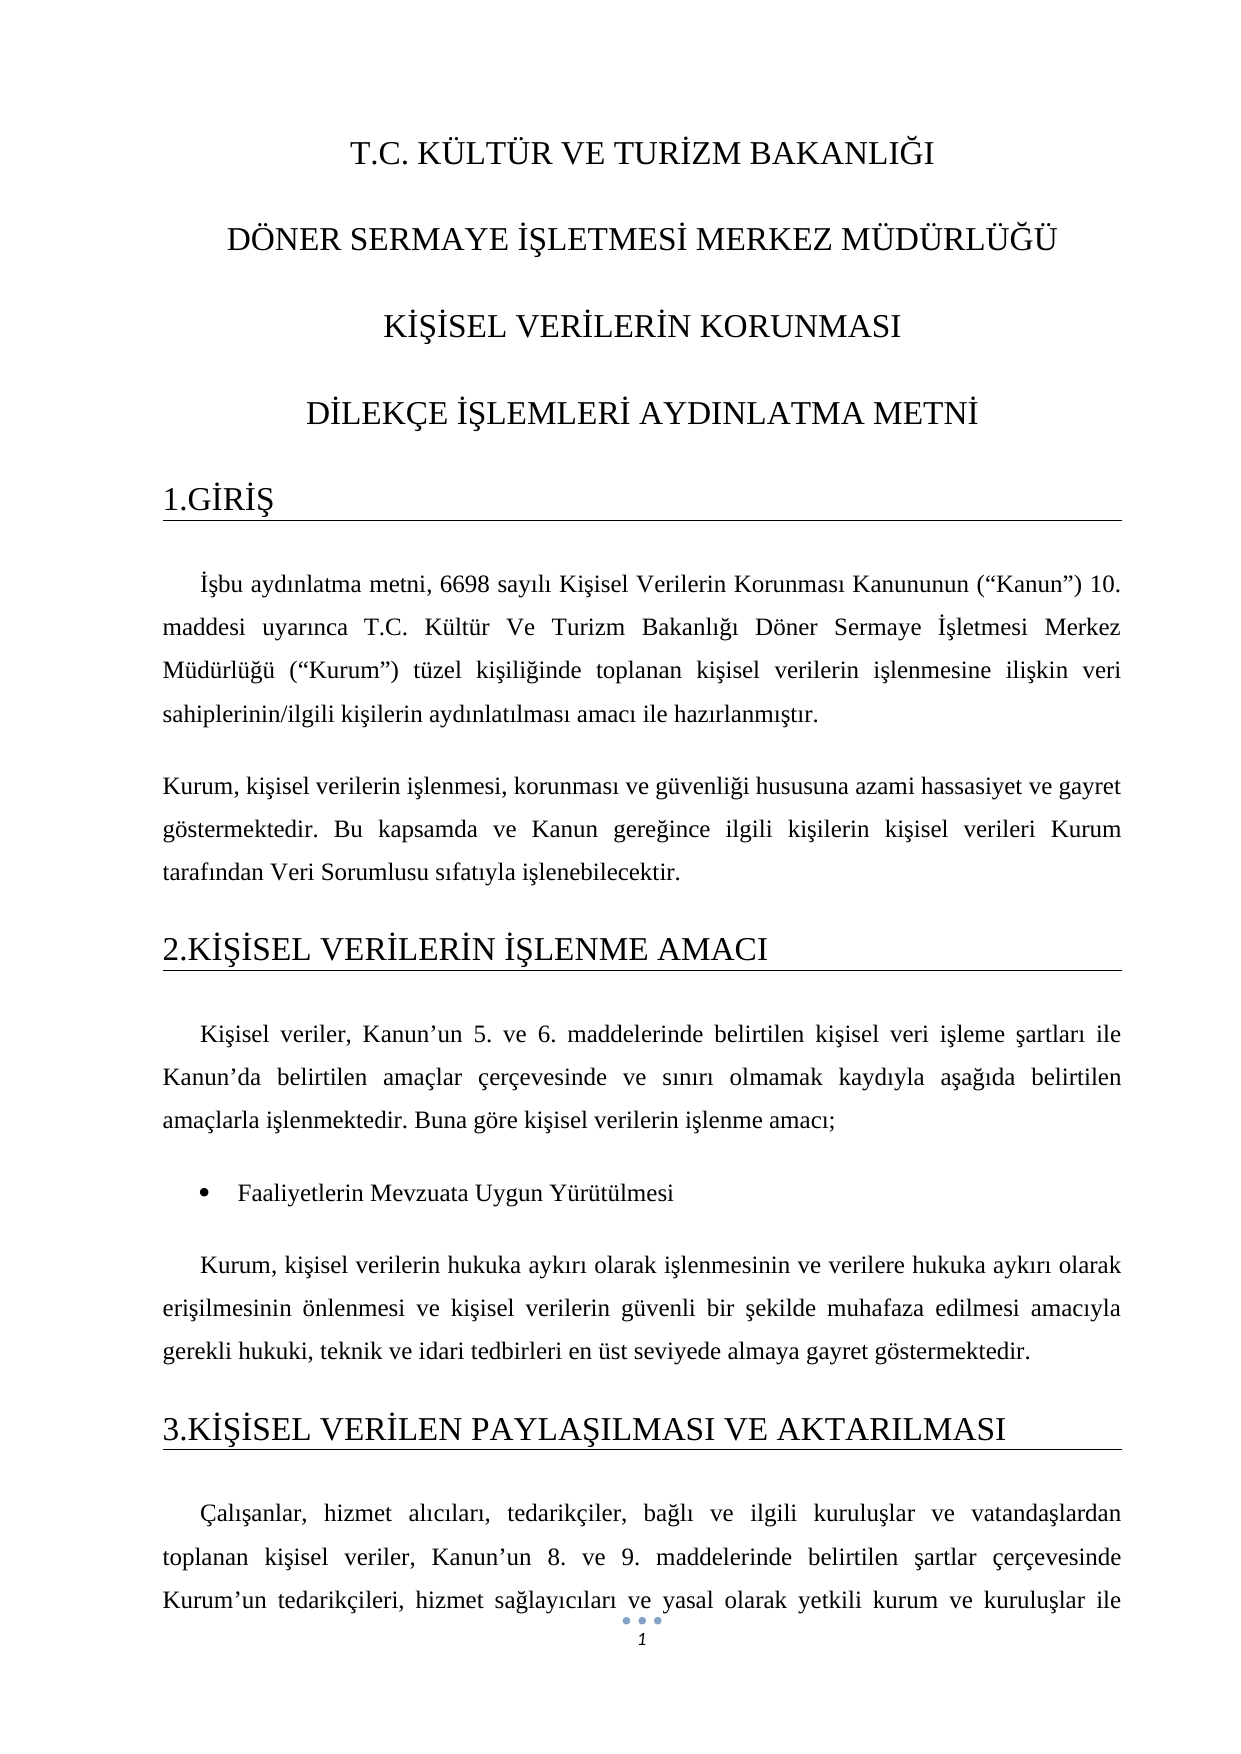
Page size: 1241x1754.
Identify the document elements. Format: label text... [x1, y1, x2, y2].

subtitle 3.KİŞİSEL VERİLEN PAYLAŞILMASI VE AKTARILMASI [162, 1409, 1122, 1450]
text Kurum, kişisel verilerin hukuka aykırı olarak işlenmesinin ve verilere hukuka aykırı olarak erişilmesinin önlenmesi ve kişisel verilerin güvenli bir şekilde muhafaza edilmesi amacıyla gerekli hukuki, teknik ve idari tedbirleri en üst seviyede almaya gayret göstermektedir. [162, 1250, 1122, 1365]
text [162, 1498, 1122, 1613]
subtitle 1.GİRİŞ [162, 479, 1122, 521]
subtitle T.C. KÜLTÜR VE TURİZM BAKANLIĞI [162, 133, 1122, 171]
subtitle 2.KİŞİSEL VERİLERİN İŞLENME AMACI [162, 929, 1122, 971]
subtitle DİLEKÇE İŞLEMLERİ AYDINLATMA METNİ [162, 393, 1122, 431]
subtitle KİŞİSEL VERİLERİN KORUNMASI [162, 306, 1122, 344]
text Kurum, kişisel verilerin işlenmesi, korunması ve güvenliği hususuna azami hassasiyet ve gayret göstermektedir. Bu kapsamda ve Kanun gereğince ilgili kişilerin kişisel verileri Kurum tarafından Veri Sorumlusu sıfatıyla işlenebilecektir. [162, 771, 1122, 886]
text İşbu aydınlatma metni, 6698 sayılı Kişisel Verilerin Korunması Kanununun (“Kanun”) 10. maddesi uyarınca T.C. Kültür Ve Turizm Bakanlığı Döner Sermaye İşletmesi Merkez Müdürlüğü (“Kurum”) tüzel kişiliğinde toplanan kişisel verilerin işlenmesine ilişkin veri sahiplerinin/ilgili kişilerin aydınlatılması amacı ile hazırlanmıştır. [162, 569, 1122, 727]
list Faaliyetlerin Mevzuata Uygun Yürütülmesi [200, 1178, 1122, 1207]
subtitle DÖNER SERMAYE İŞLETMESİ MERKEZ MÜDÜRLÜĞÜ [162, 219, 1122, 258]
text Kişisel veriler, Kanun’un 5. ve 6. maddelerinde belirtilen kişisel veri işleme şartları ile Kanun’da belirtilen amaçlar çerçevesinde ve sınırı olmamak kaydıyla aşağıda belirtilen amaçlarla işlenmektedir. Buna göre kişisel verilerin işlenme amacı; [162, 1019, 1122, 1134]
